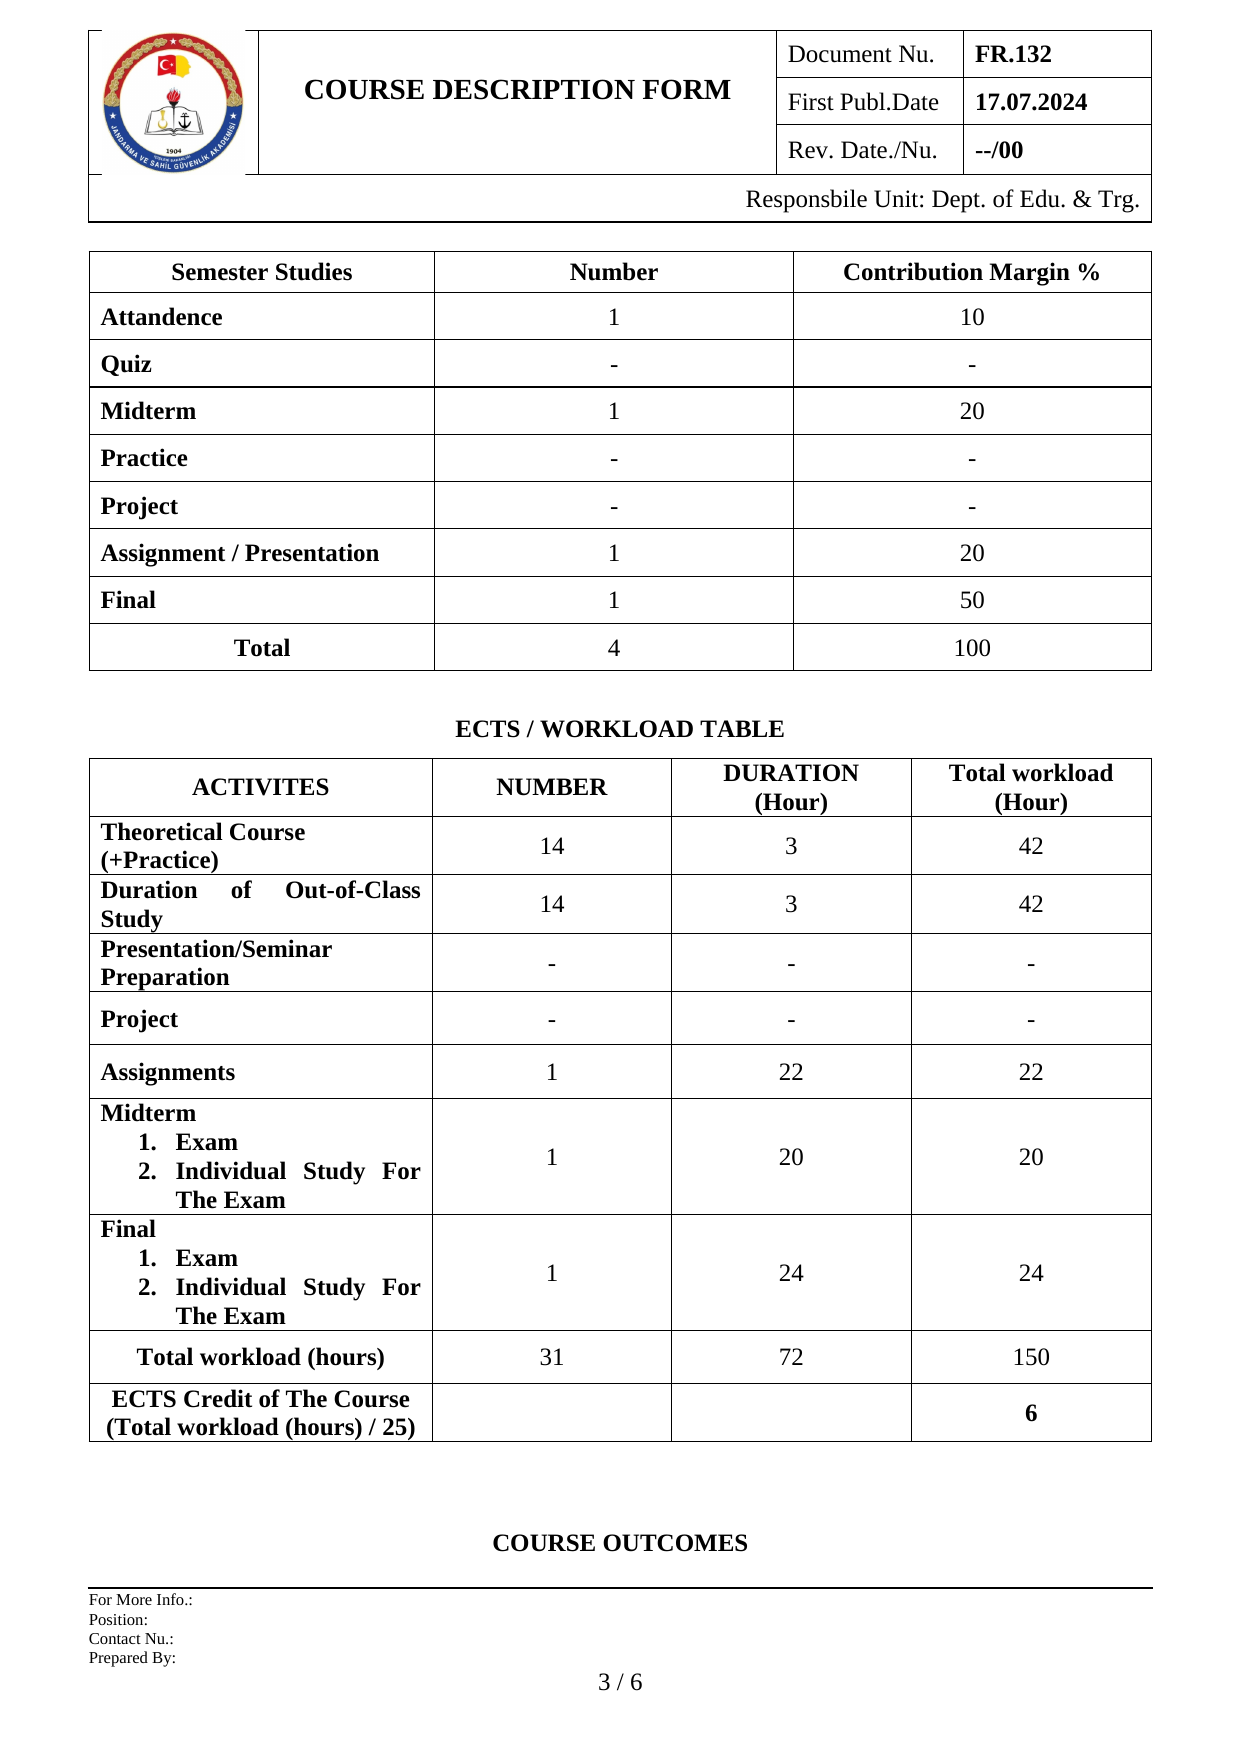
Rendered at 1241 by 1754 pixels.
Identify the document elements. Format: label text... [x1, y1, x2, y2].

table_cell 42 [912, 817, 1151, 874]
table_cell 1 [435, 577, 793, 623]
table_cell [672, 1384, 911, 1441]
table_cell 14 [433, 875, 671, 933]
table_cell - [794, 340, 1151, 386]
table_cell 20 [912, 1099, 1151, 1213]
table_cell Midterm [90, 388, 434, 434]
text ECTS / WORKLOAD TABLE [89, 714, 1152, 743]
table_cell Duration of Out-of-Class Study [90, 875, 432, 933]
table_cell 50 [794, 577, 1151, 623]
table_cell Total workload (hours) [90, 1331, 432, 1383]
table_cell Project [90, 992, 432, 1044]
table_cell 22 [672, 1045, 911, 1097]
table_cell 3 [672, 875, 911, 933]
table_cell - [435, 340, 793, 386]
table_cell 1 [435, 293, 793, 339]
table_cell Total [90, 624, 434, 670]
table_cell 1 [433, 1099, 671, 1213]
table_cell 1 [433, 1215, 671, 1329]
table_cell 1 [435, 388, 793, 434]
table_header DURATION (Hour) [672, 759, 911, 816]
table_cell - [794, 435, 1151, 481]
table_cell 3 [672, 817, 911, 874]
table_header Number [435, 252, 793, 292]
table_header Contribution Margin % [794, 252, 1151, 292]
table_cell 24 [672, 1215, 911, 1329]
table_cell Final [90, 577, 434, 623]
table_header Total workload (Hour) [912, 759, 1151, 816]
table_cell 14 [433, 817, 671, 874]
table_cell Practice [90, 435, 434, 481]
table_cell - [912, 992, 1151, 1044]
table_cell Quiz [90, 340, 434, 386]
table_cell Attandence [90, 293, 434, 339]
table_cell 150 [912, 1331, 1151, 1383]
table_cell - [435, 435, 793, 481]
table_cell 20 [794, 529, 1151, 576]
table_cell ECTS Credit of The Course (Total workload (hours) / 25) [90, 1384, 432, 1441]
table_cell 4 [435, 624, 793, 670]
table_cell - [433, 934, 671, 991]
table_cell 20 [794, 388, 1151, 434]
table_header ACTIVITES [90, 759, 432, 816]
table_cell 31 [433, 1331, 671, 1383]
table_cell Theoretical Course (+Practice) [90, 817, 432, 874]
table_cell 72 [672, 1331, 911, 1383]
table_cell 22 [912, 1045, 1151, 1097]
table_cell 24 [912, 1215, 1151, 1329]
table_cell 42 [912, 875, 1151, 933]
table_cell 100 [794, 624, 1151, 670]
table_cell 20 [672, 1099, 911, 1213]
table_cell - [433, 992, 671, 1044]
table_cell 10 [794, 293, 1151, 339]
table_cell - [912, 934, 1151, 991]
table_cell - [794, 482, 1151, 528]
table_cell Project [90, 482, 434, 528]
table_header Semester Studies [90, 252, 434, 292]
table_cell - [672, 934, 911, 991]
table_cell Presentation/Seminar Preparation [90, 934, 432, 991]
table_cell 1 [435, 529, 793, 576]
text COURSE OUTCOMES [89, 1528, 1152, 1557]
table_header NUMBER [433, 759, 671, 816]
table_cell - [672, 992, 911, 1044]
picture [101, 30, 246, 175]
table_cell 6 [912, 1384, 1151, 1441]
table_cell Final Exam Individual Study For The Exam [90, 1215, 432, 1329]
table_cell 1 [433, 1045, 671, 1097]
table_cell - [435, 482, 793, 528]
table_cell Midterm Exam Individual Study For The Exam [90, 1099, 432, 1213]
table_cell Assignments [90, 1045, 432, 1097]
table_cell Assignment / Presentation [90, 529, 434, 576]
table_cell [433, 1384, 671, 1441]
